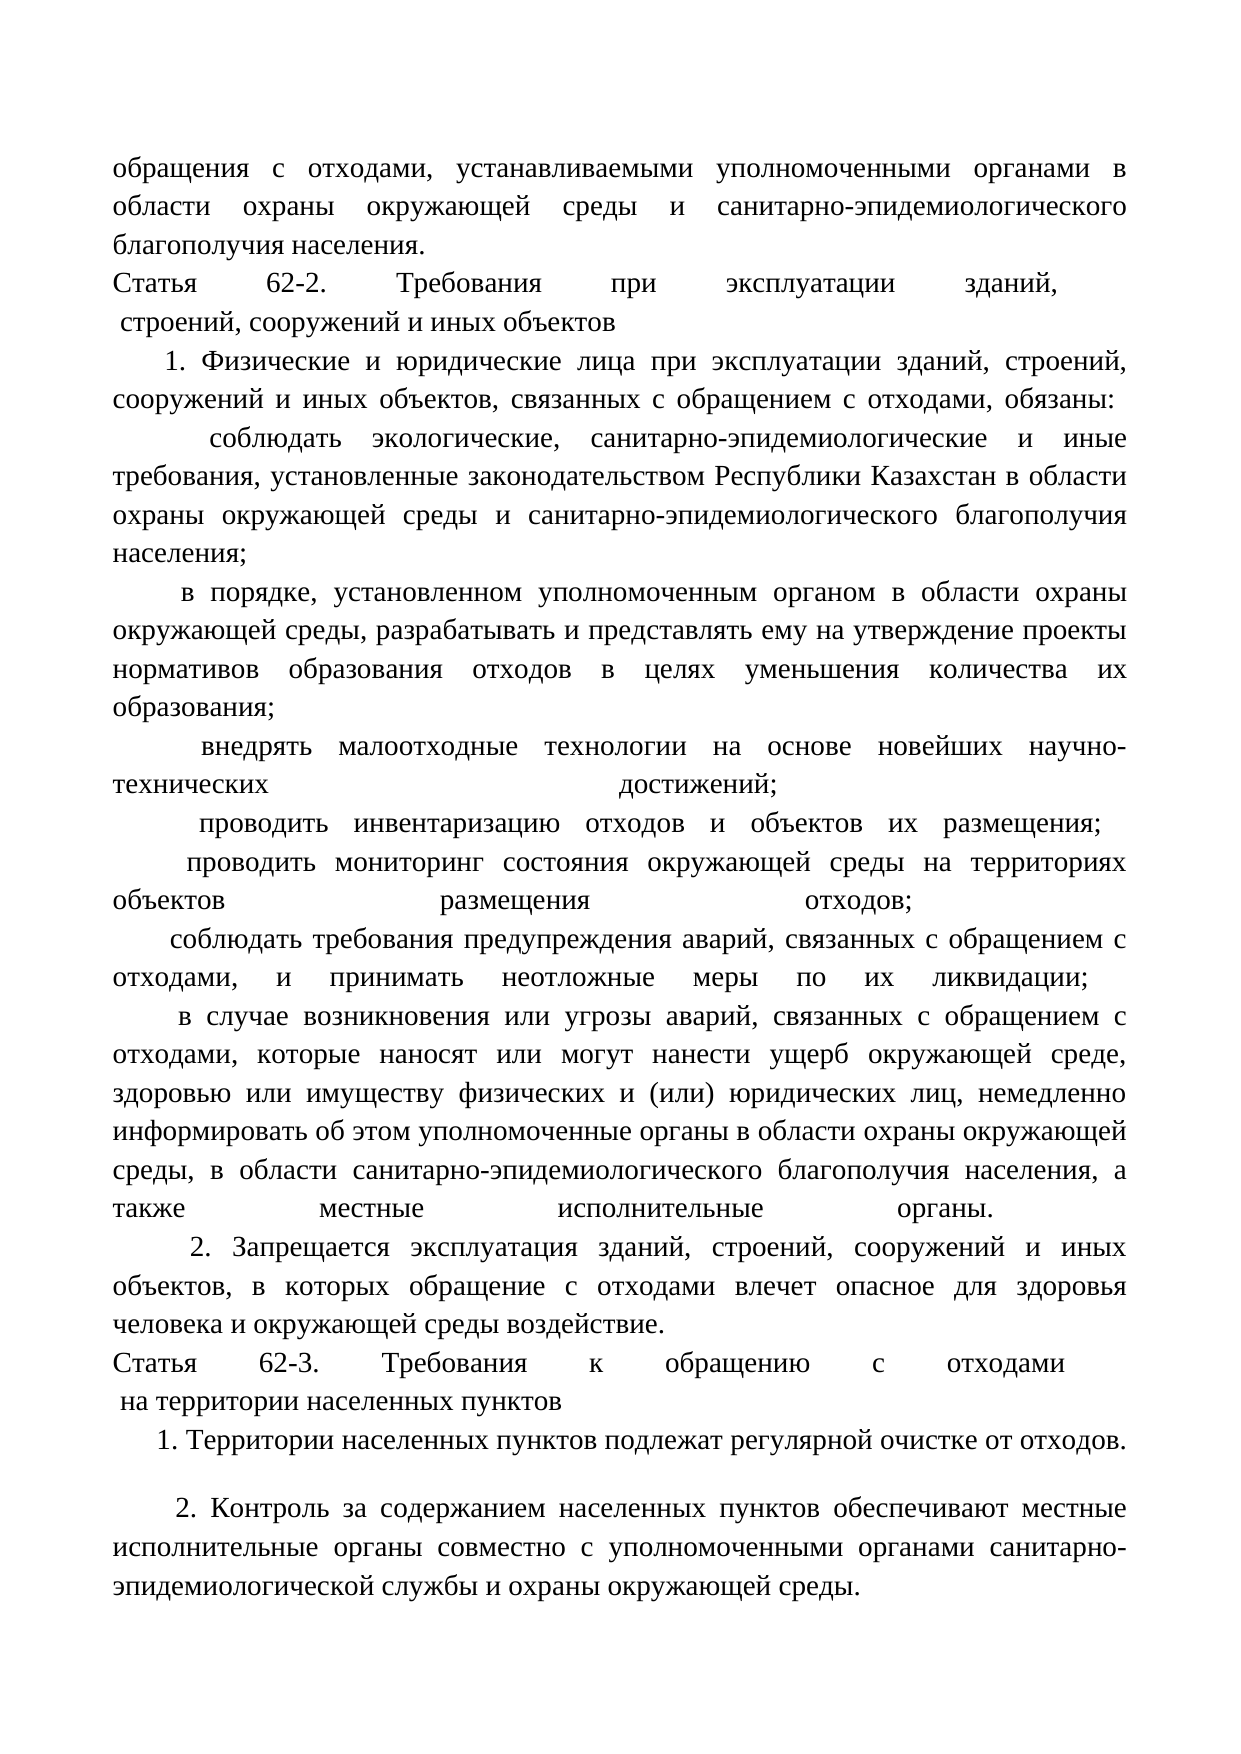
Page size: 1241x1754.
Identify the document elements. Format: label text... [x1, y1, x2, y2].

text Статья 62-3. Требования к обращению с отходами на территории населенных пунктов [112, 1345, 1128, 1417]
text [112, 150, 1128, 261]
text Статья 62-2. Требования при эксплуатации зданий, строений, сооружений и иных объектов [112, 266, 1128, 338]
text 1. Физические и юридические лица при эксплуатации зданий, строений, сооружений и иных объектов, связанных с обращением с отходами, обязаны: соблюдать экологические, санитарно-эпидемиологические и иные требования, установленные законодательством Республики Казахстан в области охраны окружающей среды и санитарно-эпидемиологического благополучия населения; в порядке, установленном уполномоченным органом в области охраны окружающей среды, разрабатывать и представлять ему на утверждение проекты нормативов образования отходов в целях уменьшения количества их образования; внедрять малоотходные технологии на основе новейших научно-технических достижений; проводить инвентаризацию отходов и объектов их размещения; проводить мониторинг состояния окружающей среды на территориях объектов размещения отходов; соблюдать требования предупреждения аварий, связанных с обращением с отходами, и принимать неотложные меры по их ликвидации; в случае возникновения или угрозы аварий, связанных с обращением с отходами, которые наносят или могут нанести ущерб окружающей среде, здоровью или имуществу физических и (или) юридических лиц, немедленно информировать об этом уполномоченные органы в области охраны окружающей среды, в области санитарно-эпидемиологического благополучия населения, а также местные исполнительные органы. 2. Запрещается эксплуатация зданий, строений, сооружений и иных объектов, в которых обращение с отходами влечет опасное для здоровья человека и окружающей среды воздействие. [112, 343, 1128, 1340]
text 1. Территории населенных пунктов подлежат регулярной очистке от отходов. 2. Контроль за содержанием населенных пунктов обеспечивают местные исполнительные органы совместно с уполномоченными органами санитарно-эпидемиологической службы и охраны окружающей среды. [112, 1422, 1128, 1601]
